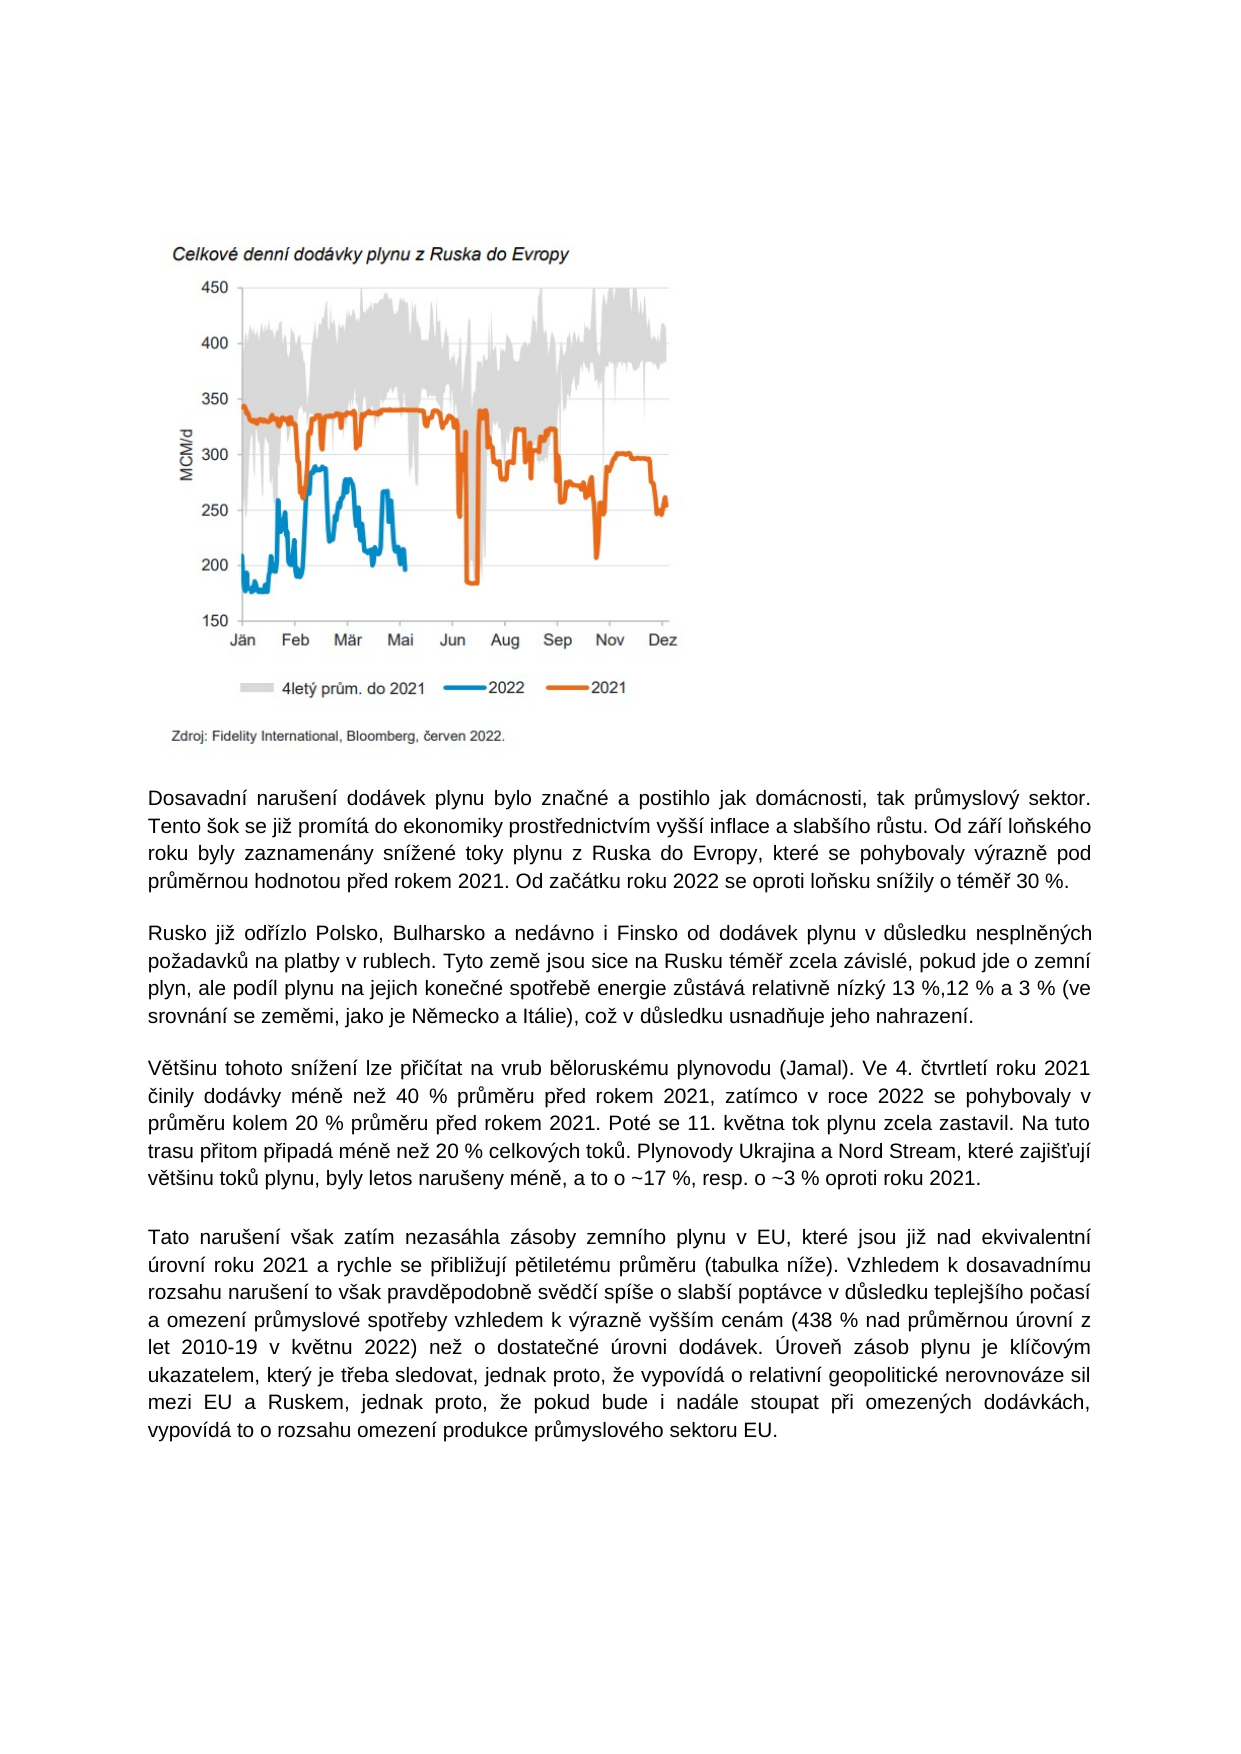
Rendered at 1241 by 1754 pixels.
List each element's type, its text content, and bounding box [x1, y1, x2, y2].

list Většinu tohoto snížení lze přičítat na vrub běloruskému plynovodu (Jamal). Ve 4. čtvrtletí roku 2021 činily dodávky méně než 40 % průměru před rokem 2021, zatímco v roce 2022 se pohybovaly v průměru kolem 20 % průměru před rokem 2021. Poté se 11. května tok plynu zcela zastavil. Na tuto trasu přitom připadá méně než 20 % celkových toků. Plynovody Ukrajina a Nord Stream, které zajišťují většinu toků plynu, byly letos narušeny méně, a to o ~17 %, resp. o ~3 % oproti roku 2021. [148, 1056, 1092, 1190]
list Dosavadní narušení dodávek plynu bylo značné a postihlo jak domácnosti, tak průmyslový sektor. Tento šok se již promítá do ekonomiky prostřednictvím vyšší inflace a slabšího růstu. Od září loňského roku byly zaznamenány snížené toky plynu z Ruska do Evropy, které se pohybovaly výrazně pod průměrnou hodnotou před rokem 2021. Od začátku roku 2022 se oproti loňsku snížily o téměř 30 %. [148, 786, 1092, 892]
picture [147, 236, 714, 758]
list Tato narušení však zatím nezasáhla zásoby zemního plynu v EU, které jsou již nad ekvivalentní úrovní roku 2021 a rychle se přibližují pětiletému průměru (tabulka níže). Vzhledem k dosavadnímu rozsahu narušení to však pravděpodobně svědčí spíše o slabší poptávce v důsledku teplejšího počasí a omezení průmyslové spotřeby vzhledem k výrazně vyšším cenám (438 % nad průměrnou úrovní z let 2010-19 v květnu 2022) než o dostatečné úrovni dodávek. Úroveň zásob plynu je klíčovým ukazatelem, který je třeba sledovat, jednak proto, že vypovídá o relativní geopolitické nerovnováze sil mezi EU a Ruskem, jednak proto, že pokud bude i nadále stoupat při omezených dodávkách, vypovídá to o rozsahu omezení produkce průmyslového sektoru EU. [148, 1193, 1092, 1442]
text Rusko již odřízlo Polsko, Bulharsko a nedávno i Finsko od dodávek plynu v důsledku nesplněných požadavků na platby v rublech. Tyto země jsou sice na Rusku téměř zcela závislé, pokud jde o zemní plyn, ale podíl plynu na jejich konečné spotřebě energie zůstává relativně nízký 13 %,12 % a 3 % (ve srovnání se zeměmi, jako je Německo a Itálie), což v důsledku usnadňuje jeho nahrazení. [148, 921, 1092, 1027]
